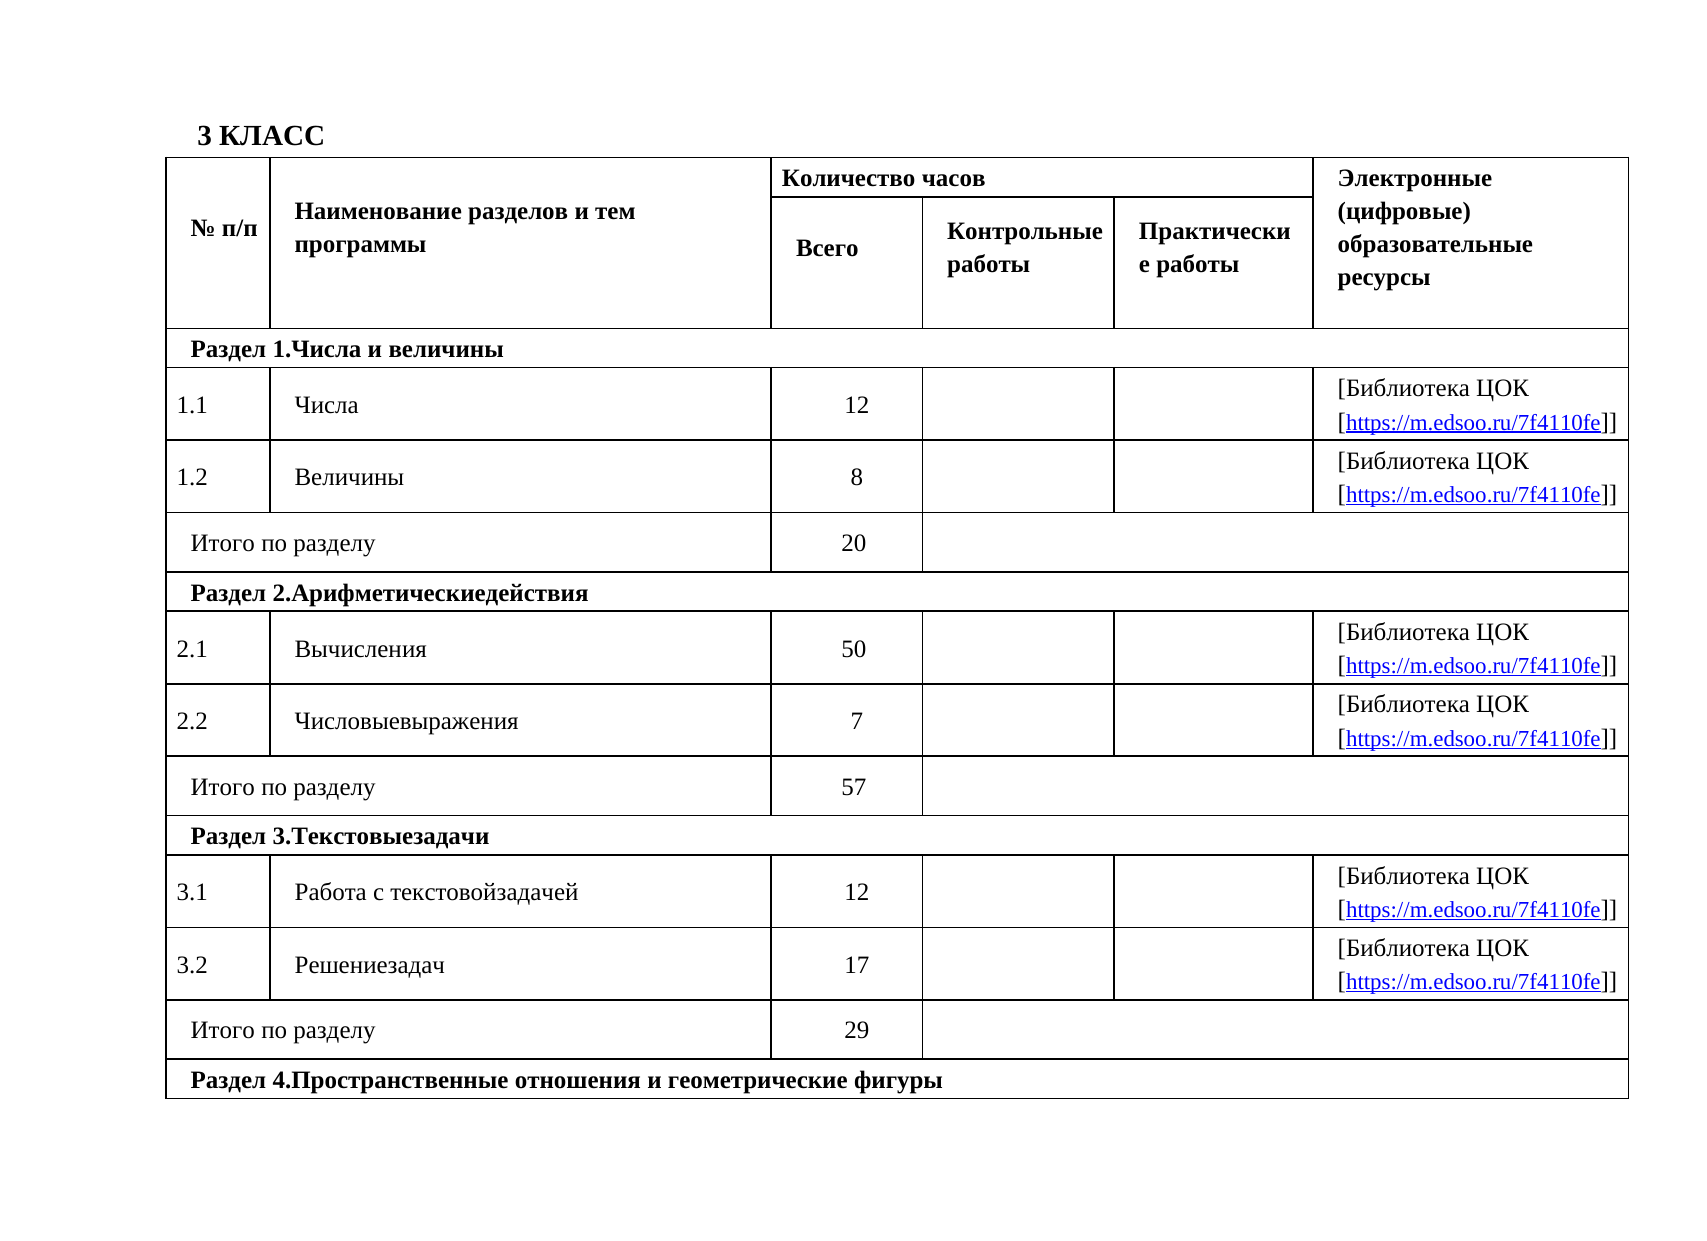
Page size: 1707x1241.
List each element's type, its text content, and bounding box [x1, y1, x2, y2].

table_cell Раздел 1.Числа и величины [167, 329, 1628, 367]
table_cell 12 [772, 856, 922, 926]
table_cell [923, 513, 1628, 571]
table_cell [Библиотека ЦОК [https://m.edsoo.ru/7f4110fe]] [1314, 368, 1628, 439]
table_header Электронные (цифровые) образовательные ресурсы [1314, 158, 1628, 327]
table_header № п/п [167, 158, 269, 327]
table_cell 7 [772, 685, 922, 755]
table_cell [1115, 368, 1312, 439]
table_cell Вычисления [271, 612, 770, 683]
table_cell [923, 368, 1113, 439]
table_cell 1.2 [167, 441, 269, 512]
table_cell [1115, 928, 1312, 999]
table_cell [923, 757, 1628, 815]
table_cell [923, 856, 1113, 926]
table_cell [Библиотека ЦОК [https://m.edsoo.ru/7f4110fe]] [1314, 685, 1628, 755]
table_cell Контрольные работы [923, 198, 1113, 327]
table_cell [Библиотека ЦОК [https://m.edsoo.ru/7f4110fe]] [1314, 441, 1628, 512]
table_cell 20 [772, 513, 922, 571]
table_cell 12 [772, 368, 922, 439]
table_cell Числовыевыражения [271, 685, 770, 755]
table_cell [1314, 928, 1628, 999]
table_cell Числа [271, 368, 770, 439]
table_cell 3.1 [167, 856, 269, 926]
table_cell 29 [772, 1001, 922, 1058]
table_cell Итого по разделу [167, 1001, 770, 1058]
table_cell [1314, 856, 1628, 926]
table_cell [1115, 856, 1312, 926]
table_cell [1115, 685, 1312, 755]
table_header Количество часов [772, 158, 1312, 196]
table_cell [Библиотека ЦОК [https://m.edsoo.ru/7f4110fe]] [1314, 612, 1628, 683]
table_cell 2.2 [167, 685, 269, 755]
table_cell Раздел 4.Пространственные отношения и геометрические фигуры [167, 1060, 1628, 1098]
table_cell 3.2 [167, 928, 269, 999]
table_cell Итого по разделу [167, 757, 770, 815]
table_cell 50 [772, 612, 922, 683]
table_header Наименование разделов и тем программы [271, 158, 770, 327]
table_cell 8 [772, 441, 922, 512]
table_cell Итого по разделу [167, 513, 770, 571]
table_cell 2.1 [167, 612, 269, 683]
table_cell Практические работы [1115, 198, 1312, 327]
table_cell [1115, 441, 1312, 512]
table_cell Раздел 2.Арифметическиедействия [167, 573, 1628, 610]
table_cell [923, 612, 1113, 683]
table_cell 57 [772, 757, 922, 815]
table_cell [923, 441, 1113, 512]
table_cell Решениезадач [271, 928, 770, 999]
text 3 КЛАСС [190, 118, 1618, 152]
table_cell Раздел 3.Текстовыезадачи [167, 816, 1628, 854]
table_cell Работа с текстовойзадачей [271, 856, 770, 926]
table_cell [923, 928, 1113, 999]
table_cell 1.1 [167, 368, 269, 439]
table_cell 17 [772, 928, 922, 999]
table_cell [923, 1001, 1628, 1058]
table_cell Всего [772, 198, 922, 327]
table_cell [923, 685, 1113, 755]
table_cell Величины [271, 441, 770, 512]
table_cell [1115, 612, 1312, 683]
